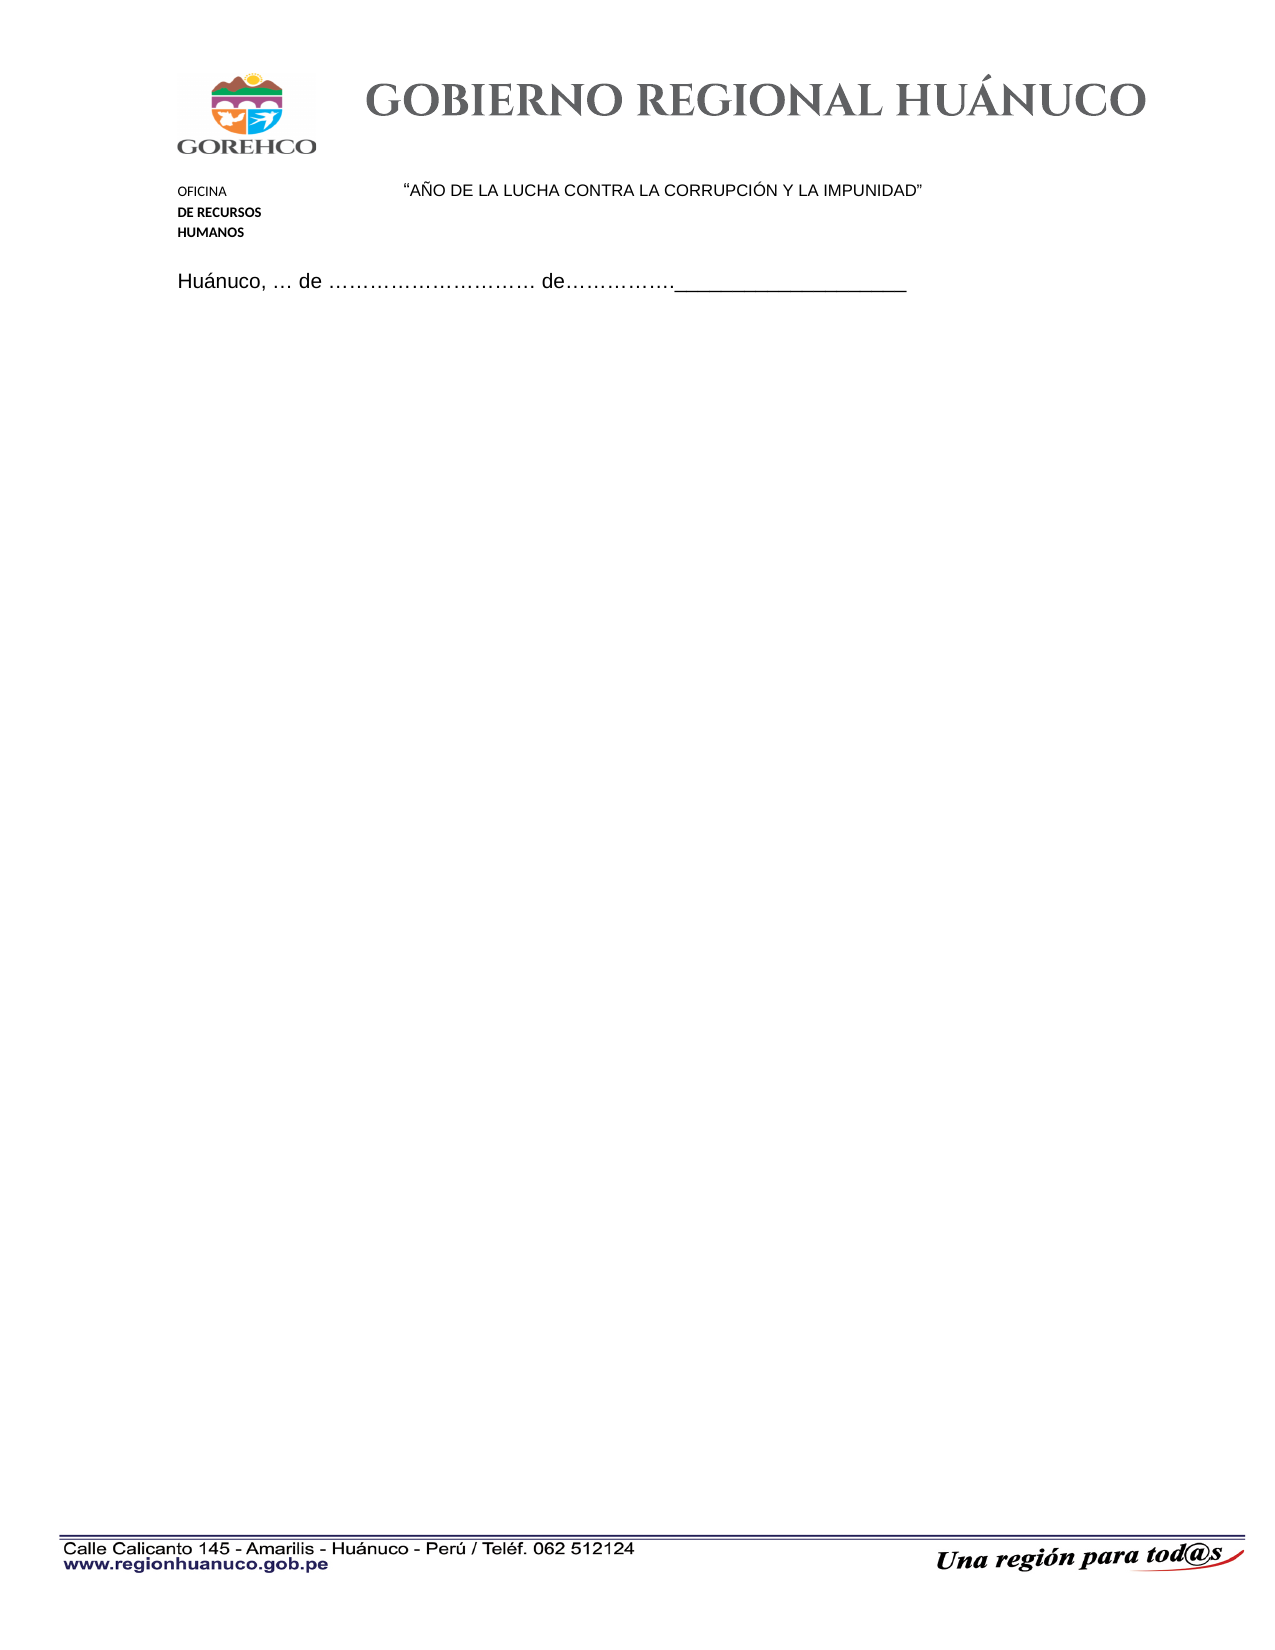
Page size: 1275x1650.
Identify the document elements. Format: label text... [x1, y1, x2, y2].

text Huánuco, … de ………………………… de…………….____________________ [177, 269, 1107, 293]
picture [3, 1528, 1275, 1620]
picture [177, 73, 317, 154]
